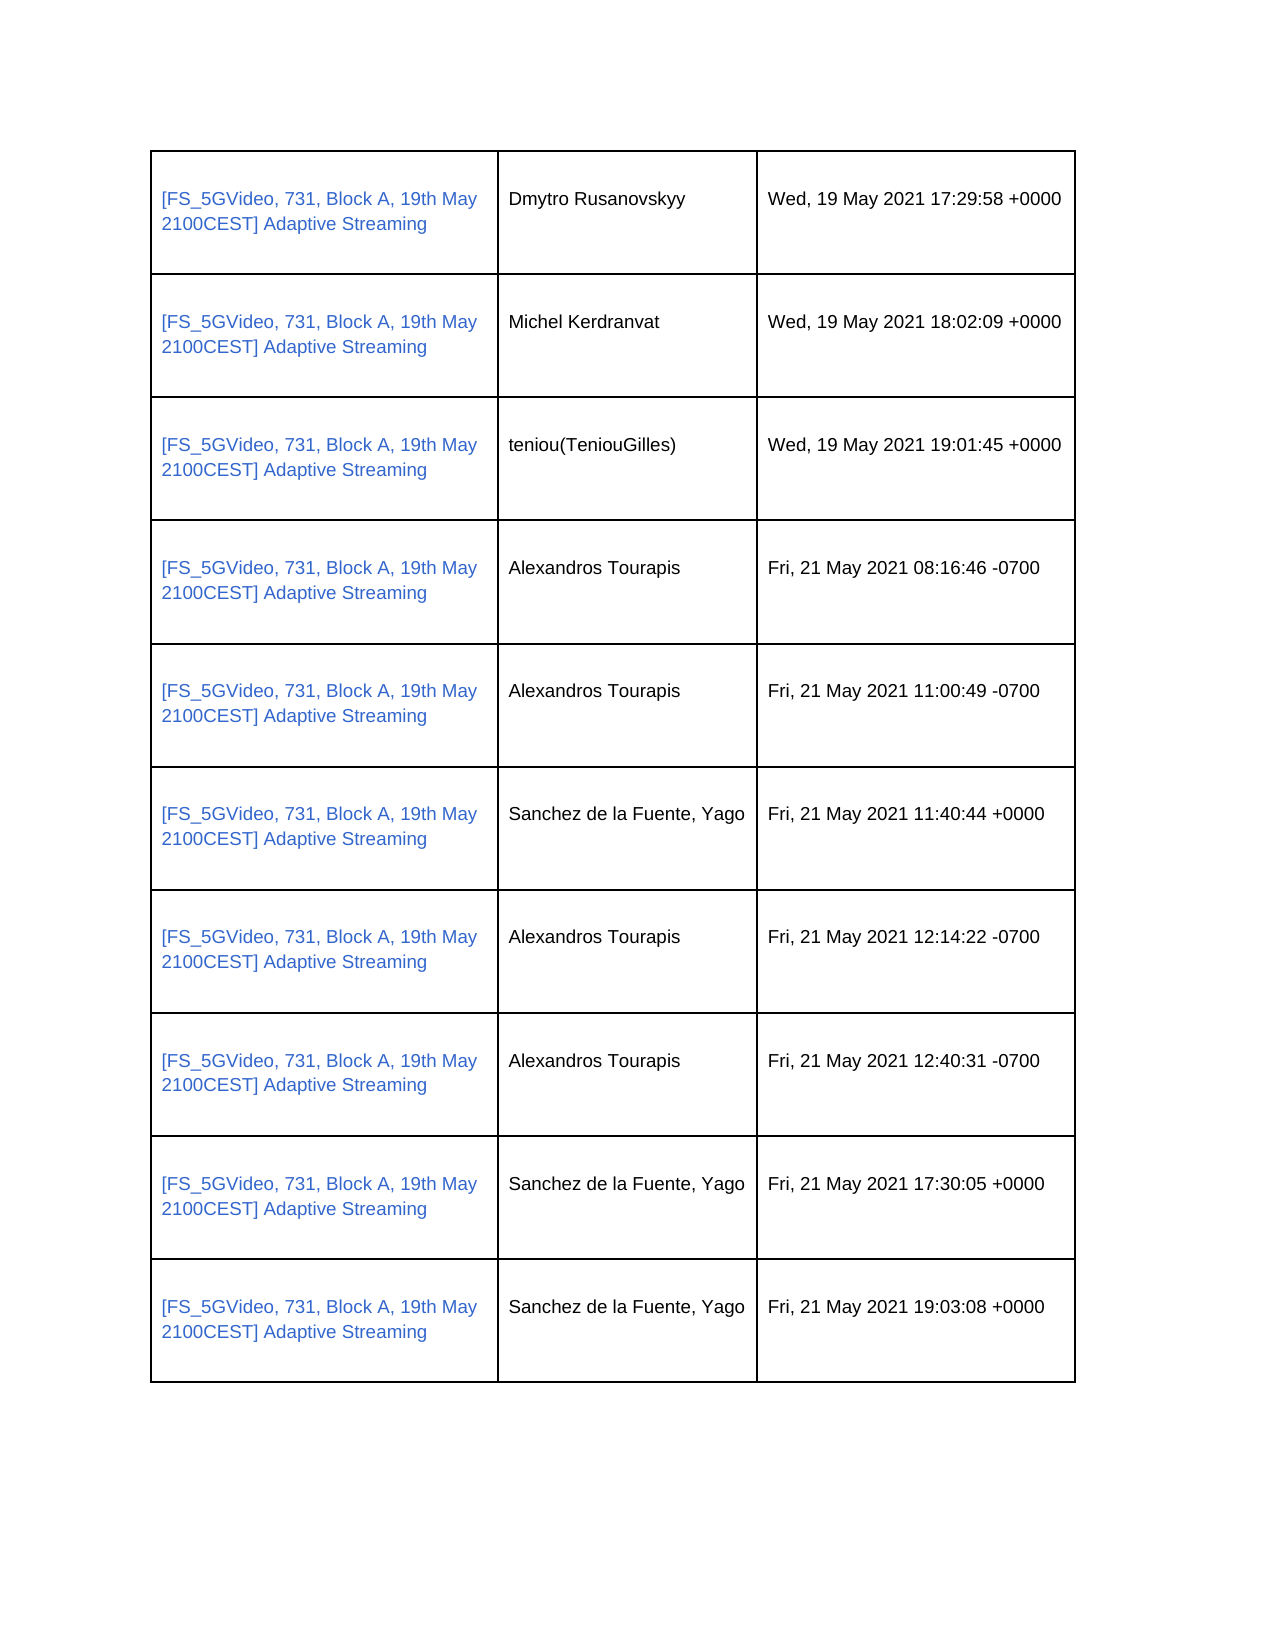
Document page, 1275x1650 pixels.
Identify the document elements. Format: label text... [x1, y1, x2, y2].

table_cell teniou(TeniouGilles) [499, 398, 756, 519]
table_cell Fri, 21 May 2021 12:14:22 -0700 [758, 891, 1074, 1012]
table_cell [152, 275, 497, 396]
table_cell [FS_5GVideo, 731, Block A, 19th May 2100CEST] Adaptive Streaming [152, 398, 497, 519]
table_cell Fri, 21 May 2021 08:16:46 -0700 [758, 521, 1074, 642]
table_cell Wed, 19 May 2021 19:01:45 +0000 [758, 398, 1074, 519]
table_cell Wed, 19 May 2021 18:02:09 +0000 [758, 275, 1074, 396]
table_cell Sanchez de la Fuente, Yago [499, 1137, 756, 1258]
table_cell Alexandros Tourapis [499, 645, 756, 766]
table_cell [152, 1137, 497, 1258]
table_cell Fri, 21 May 2021 12:40:31 -0700 [758, 1014, 1074, 1135]
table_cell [499, 1260, 756, 1381]
table_cell Wed, 19 May 2021 17:29:58 +0000 [758, 152, 1074, 273]
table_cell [152, 152, 497, 273]
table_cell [152, 1260, 497, 1381]
table_cell Dmytro Rusanovskyy [499, 152, 756, 273]
table_cell [FS_5GVideo, 731, Block A, 19th May 2100CEST] Adaptive Streaming [152, 645, 497, 766]
table_cell Sanchez de la Fuente, Yago [499, 768, 756, 889]
table_cell Alexandros Tourapis [499, 1014, 756, 1135]
table_cell Fri, 21 May 2021 19:03:08 +0000 [758, 1260, 1074, 1381]
table_cell [FS_5GVideo, 731, Block A, 19th May 2100CEST] Adaptive Streaming [152, 768, 497, 889]
table_cell Fri, 21 May 2021 11:00:49 -0700 [758, 645, 1074, 766]
table_cell [FS_5GVideo, 731, Block A, 19th May 2100CEST] Adaptive Streaming [152, 891, 497, 1012]
table_cell [FS_5GVideo, 731, Block A, 19th May 2100CEST] Adaptive Streaming [152, 1014, 497, 1135]
table_cell [FS_5GVideo, 731, Block A, 19th May 2100CEST] Adaptive Streaming [152, 521, 497, 642]
table_cell Fri, 21 May 2021 11:40:44 +0000 [758, 768, 1074, 889]
table_cell Fri, 21 May 2021 17:30:05 +0000 [758, 1137, 1074, 1258]
table_cell Alexandros Tourapis [499, 891, 756, 1012]
table_cell Michel Kerdranvat [499, 275, 756, 396]
table_cell Alexandros Tourapis [499, 521, 756, 642]
